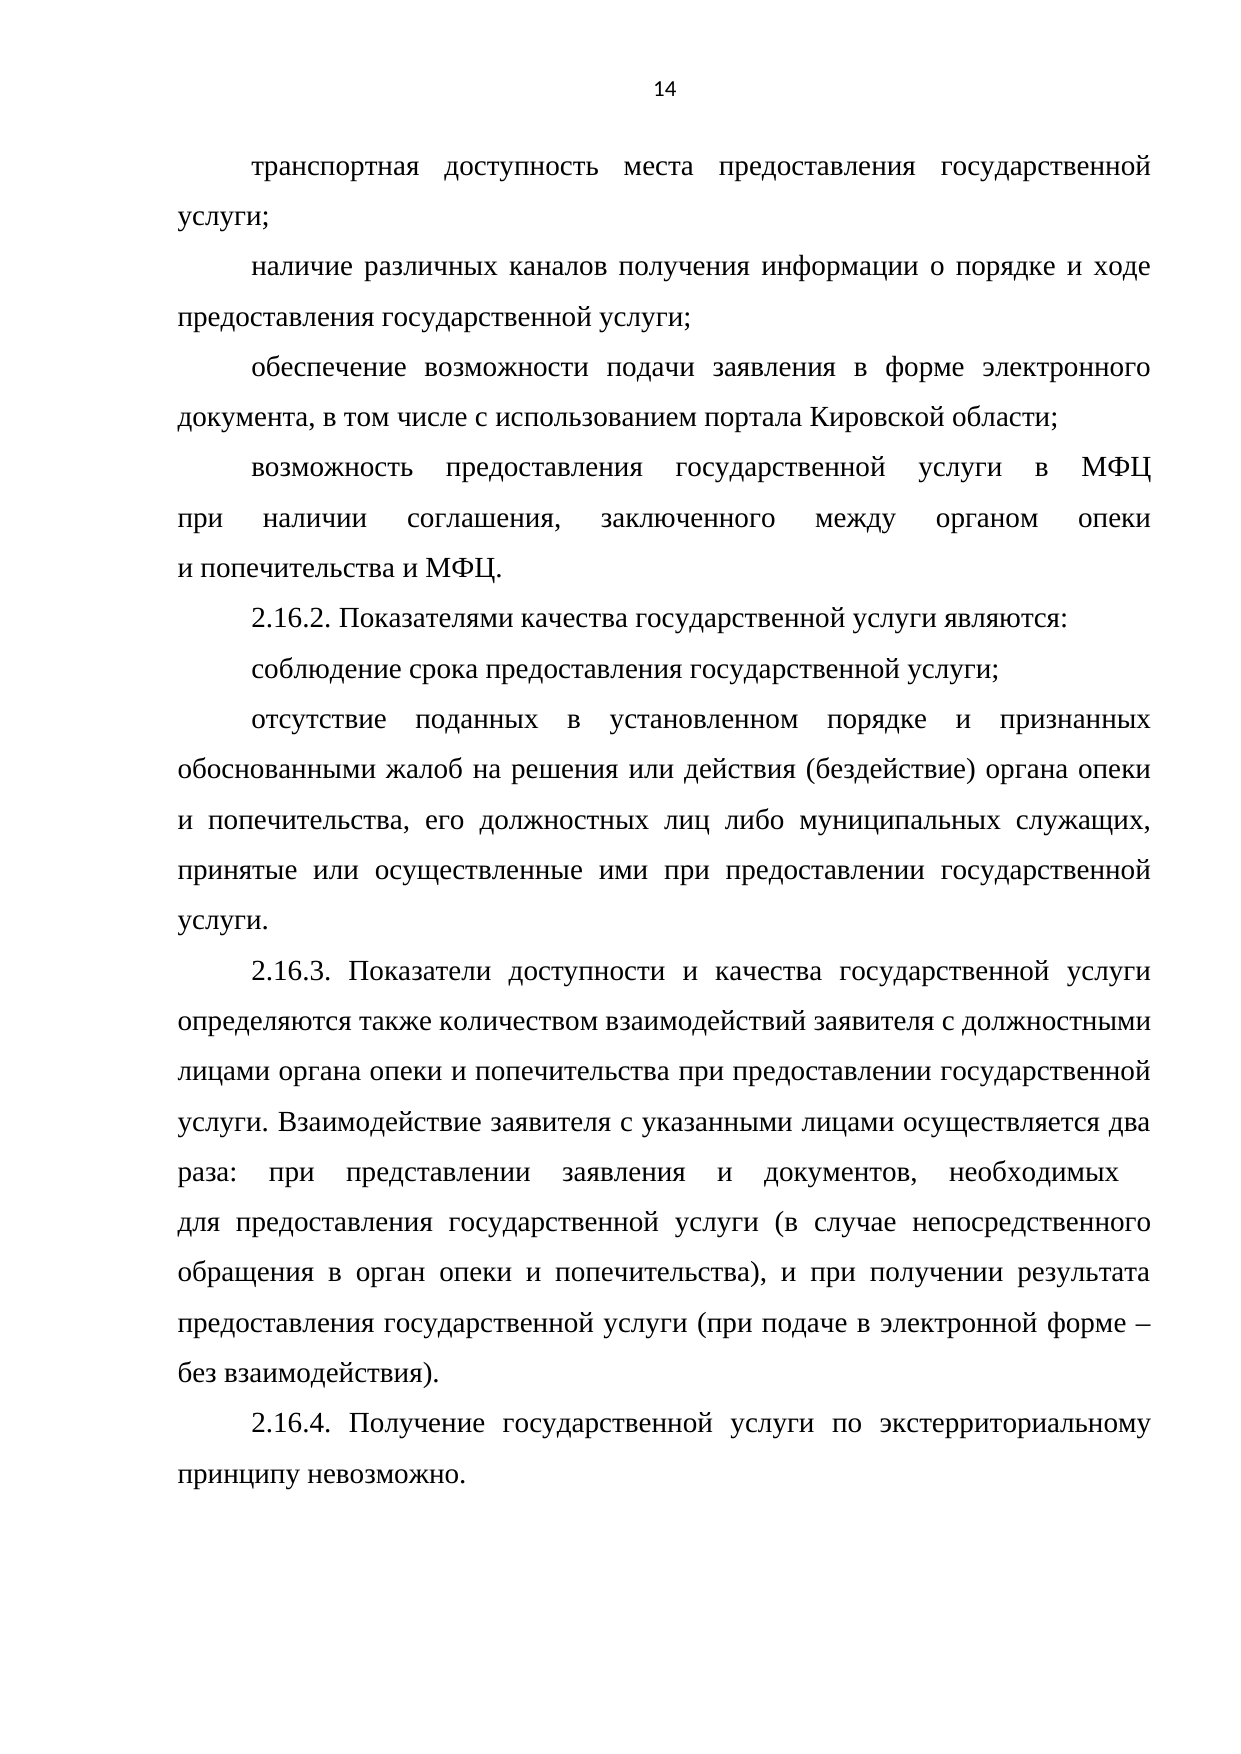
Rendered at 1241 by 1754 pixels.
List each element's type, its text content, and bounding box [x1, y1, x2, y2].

text соблюдение срока предоставления государственной услуги; [177, 651, 1152, 684]
text транспортная доступность места предоставления государственной услуги; [177, 148, 1152, 232]
text 2.16.3. Показатели доступности и качества государственной услуги определяются также количеством взаимодействий заявителя с должностными лицами органа опеки и попечительства при предоставлении государственной услуги. Взаимодействие заявителя с указанными лицами осуществляется два раза: при представлении заявления и документов, необходимых для предоставления государственной услуги (в случае непосредственного обращения в орган опеки и попечительства), и при получении результата предоставления государственной услуги (при подаче в электронной форме – без взаимодействия). [177, 953, 1152, 1389]
text обеспечение возможности подачи заявления в форме электронного документа, в том числе с использованием портала Кировской области; [177, 349, 1152, 433]
text возможность предоставления государственной услуги в МФЦ при наличии соглашения, заключенного между органом опеки и попечительства и МФЦ. [177, 449, 1152, 584]
text отсутствие поданных в установленном порядке и признанных обоснованными жалоб на решения или действия (бездействие) органа опеки и попечительства, его должностных лиц либо муниципальных служащих, принятые или осуществленные ими при предоставлении государственной услуги. [177, 701, 1152, 936]
text наличие различных каналов получения информации о порядке и ходе предоставления государственной услуги; [177, 248, 1152, 332]
text 2.16.4. Получение государственной услуги по экстерриториальному принципу невозможно. [177, 1406, 1152, 1489]
text 2.16.2. Показателями качества государственной услуги являются: [177, 601, 1152, 634]
